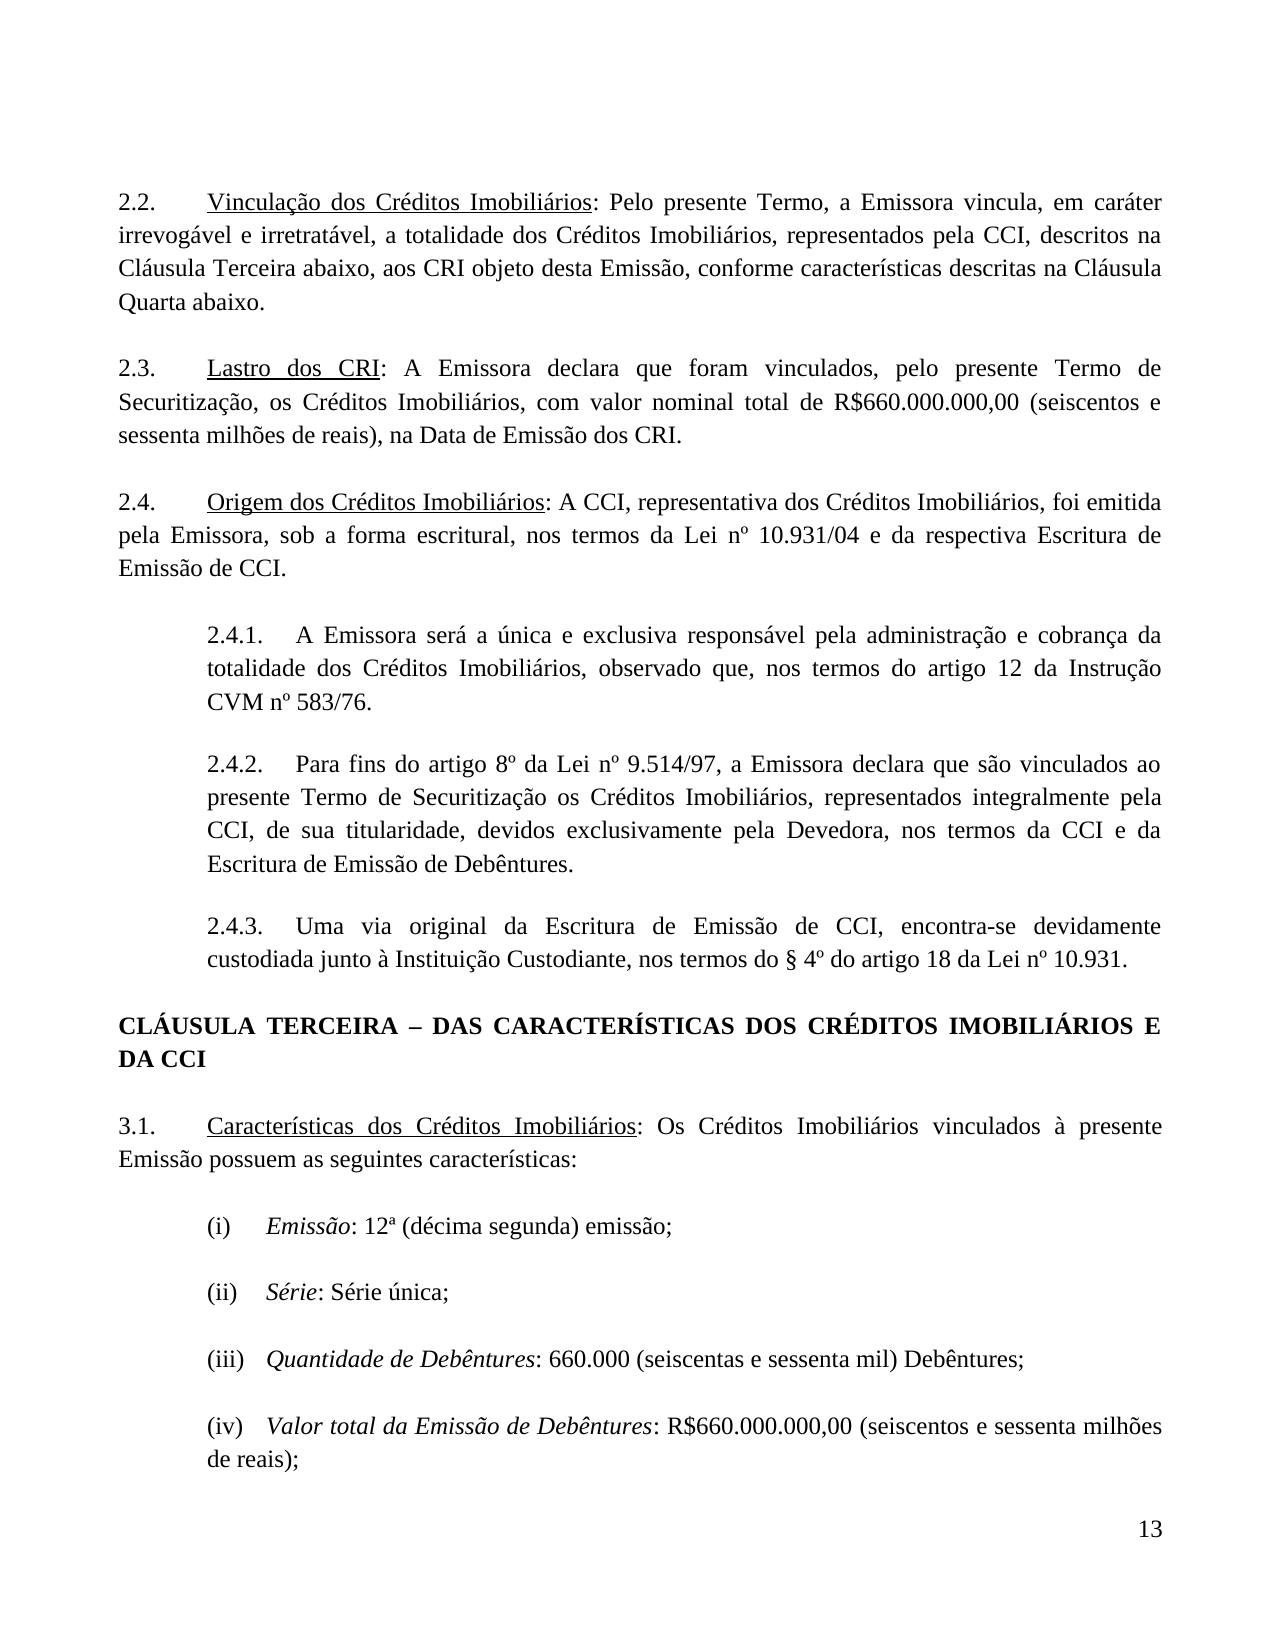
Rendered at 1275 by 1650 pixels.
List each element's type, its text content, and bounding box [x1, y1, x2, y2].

subtitle Lastro dos CRI: A Emissora declara que foram vinculados, pelo presente Termo de Securitização, os Créditos Imobiliários, com valor nominal total de R$660.000.000,00 (seiscentos e sessenta milhões de reais), na Data de Emissão dos CRI. [118, 350, 1162, 450]
subtitle A Emissora será a única e exclusiva responsável pela administração e cobrança da totalidade dos Créditos Imobiliários, observado que, nos termos do artigo 12 da Instrução CVM nº 583/76. [207, 617, 1162, 717]
subtitle Características dos Créditos Imobiliários: Os Créditos Imobiliários vinculados à presente Emissão possuem as seguintes características: [118, 1107, 1162, 1174]
list Valor total da Emissão de Debêntures: R$660.000.000,00 (seiscentos e sessenta milhões de reais); [207, 1407, 1162, 1474]
subtitle Vinculação dos Créditos Imobiliários: Pelo presente Termo, a Emissora vincula, em caráter irrevogável e irretratável, a totalidade dos Créditos Imobiliários, representados pela CCI, descritos na Cláusula Terceira abaixo, aos CRI objeto desta Emissão, conforme características descritas na Cláusula Quarta abaixo. [118, 183, 1162, 317]
subtitle Para fins do artigo 8º da Lei nº 9.514/97, a Emissora declara que são vinculados ao presente Termo de Securitização os Créditos Imobiliários, representados integralmente pela CCI, de sua titularidade, devidos exclusivamente pela Devedora, nos termos da CCI e da Escritura de Emissão de Debêntures. [207, 745, 1162, 879]
list Série: Série única; [207, 1274, 1162, 1307]
list Quantidade de Debêntures: 660.000 (seiscentas e sessenta mil) Debêntures; [207, 1341, 1162, 1374]
subtitle Origem dos Créditos Imobiliários: A CCI, representativa dos Créditos Imobiliários, foi emitida pela Emissora, sob a forma escritural, nos termos da Lei nº 10.931/04 e da respectiva Escritura de Emissão de CCI. [118, 483, 1162, 583]
subtitle Uma via original da Escritura de Emissão de CCI, encontra-se devidamente custodiada junto à Instituição Custodiante, nos termos do § 4º do artigo 18 da Lei nº 10.931. [207, 907, 1162, 974]
list Emissão: 12ª (décima segunda) emissão; [207, 1207, 1162, 1241]
subtitle CLÁUSULA TERCEIRA – DAS CARACTERÍSTICAS DOS CRÉDITOS IMOBILIÁRIOS E DA CCI [81, 1007, 1162, 1074]
